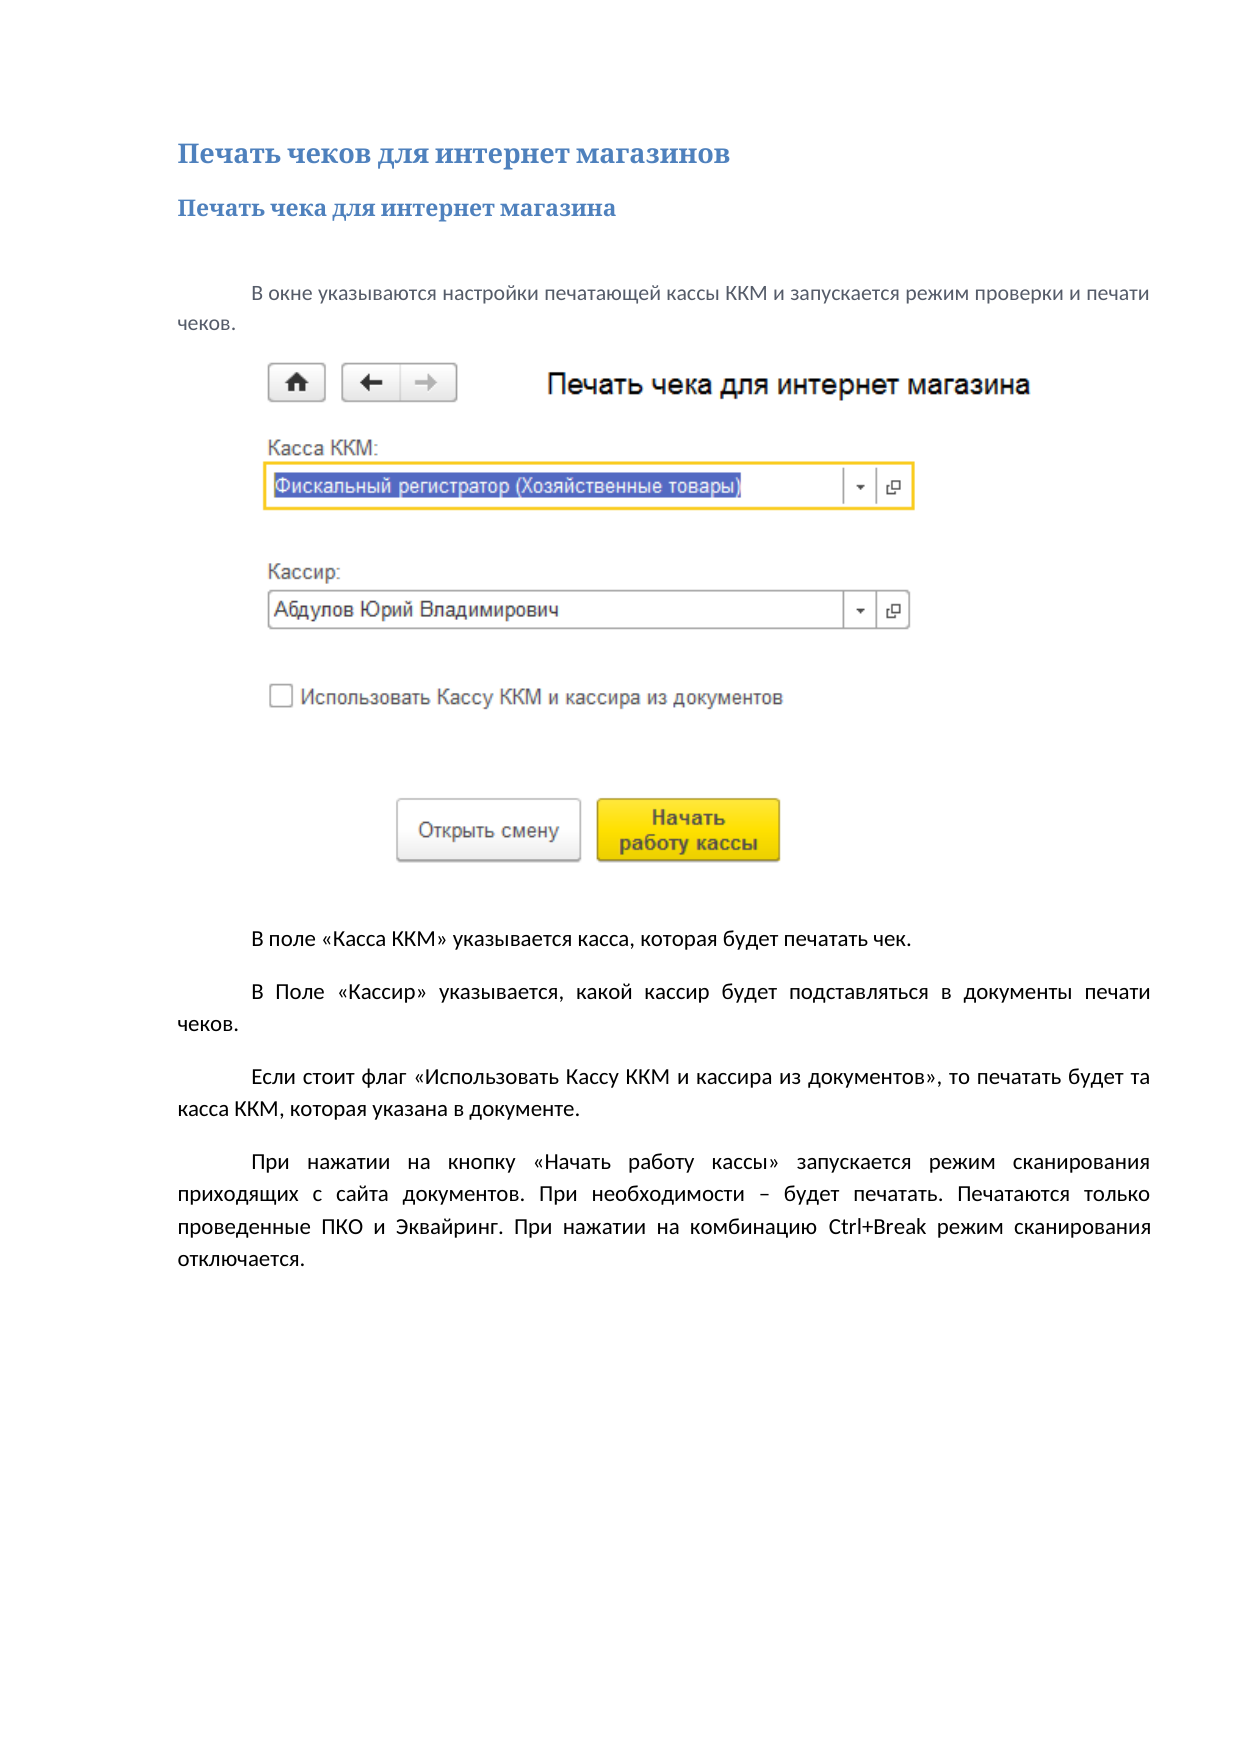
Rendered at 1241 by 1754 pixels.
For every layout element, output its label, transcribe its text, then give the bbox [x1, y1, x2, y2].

text Если стоит флаг «Использовать Кассу ККМ и кассира из документов», то печатать будет та касса ККМ, которая указана в документе. [177, 1062, 1152, 1122]
picture [255, 360, 1069, 894]
subtitle Печать чека для интернет магазина [177, 196, 1152, 222]
text В окне указываются настройки печатающей кассы ККМ и запускается режим проверки и печати чеков. [177, 279, 1152, 336]
subtitle Печать чеков для интернет магазинов [177, 139, 1152, 170]
text В Поле «Кассир» указывается, какой кассир будет подставляться в документы печати чеков. [177, 977, 1152, 1037]
text При нажатии на кнопку «Начать работу кассы» запускается режим сканирования приходящих с сайта документов. При необходимости – будет печатать. Печатаются только проведенные ПКО и Эквайринг. При нажатии на комбинацию Ctrl+Break режим сканирования отключается. [177, 1147, 1152, 1272]
text В поле «Касса ККМ» указывается касса, которая будет печатать чек. [177, 924, 1152, 952]
